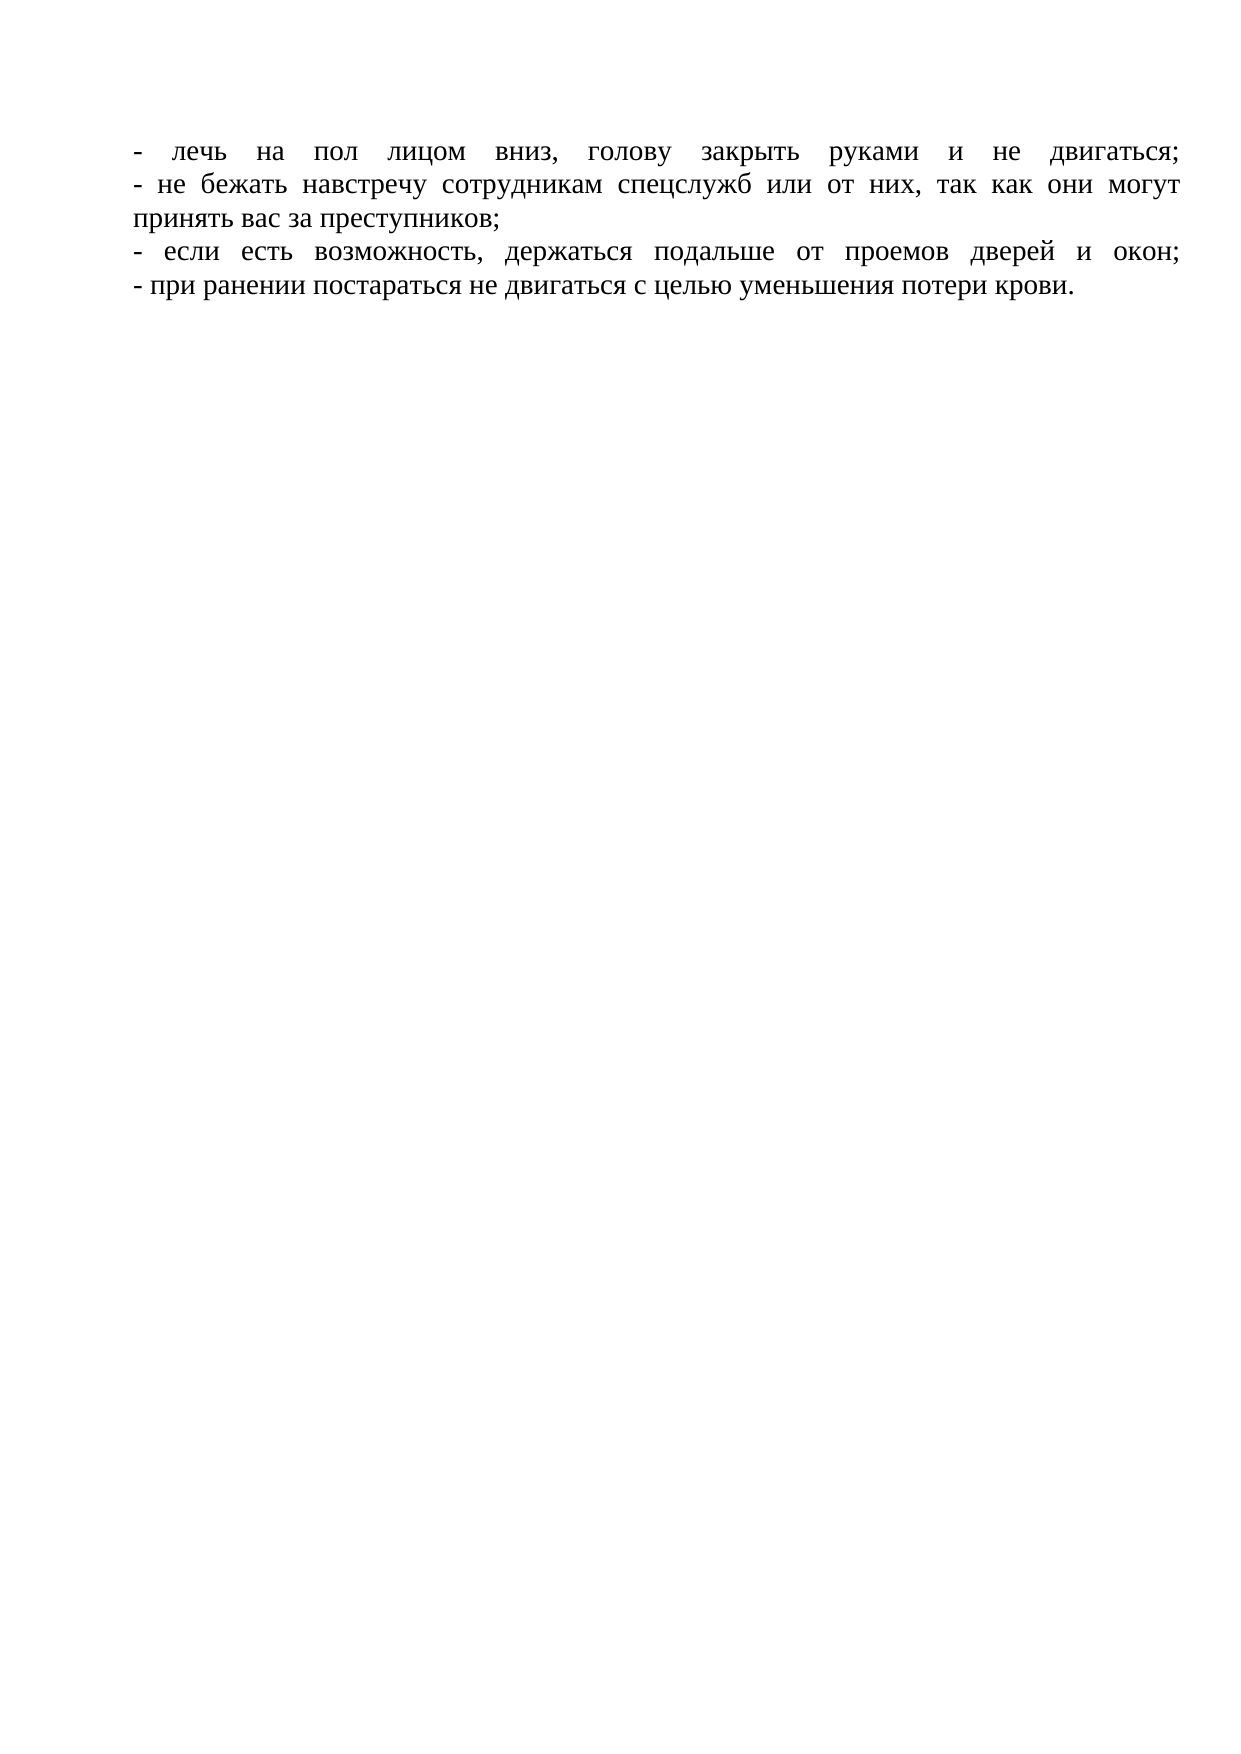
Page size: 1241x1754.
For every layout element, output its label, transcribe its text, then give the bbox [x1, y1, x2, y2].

text - если есть возможность, держаться подальше от проемов дверей и окон; - при ранении постараться не двигаться с целью уменьшения потери крови. [133, 233, 1181, 301]
text - лечь на пол лицом вниз, голову закрыть руками и не двигаться; - не бежать навстречу сотрудникам спецслужб или от них, так как они могут принять вас за преступников; [133, 133, 1181, 233]
